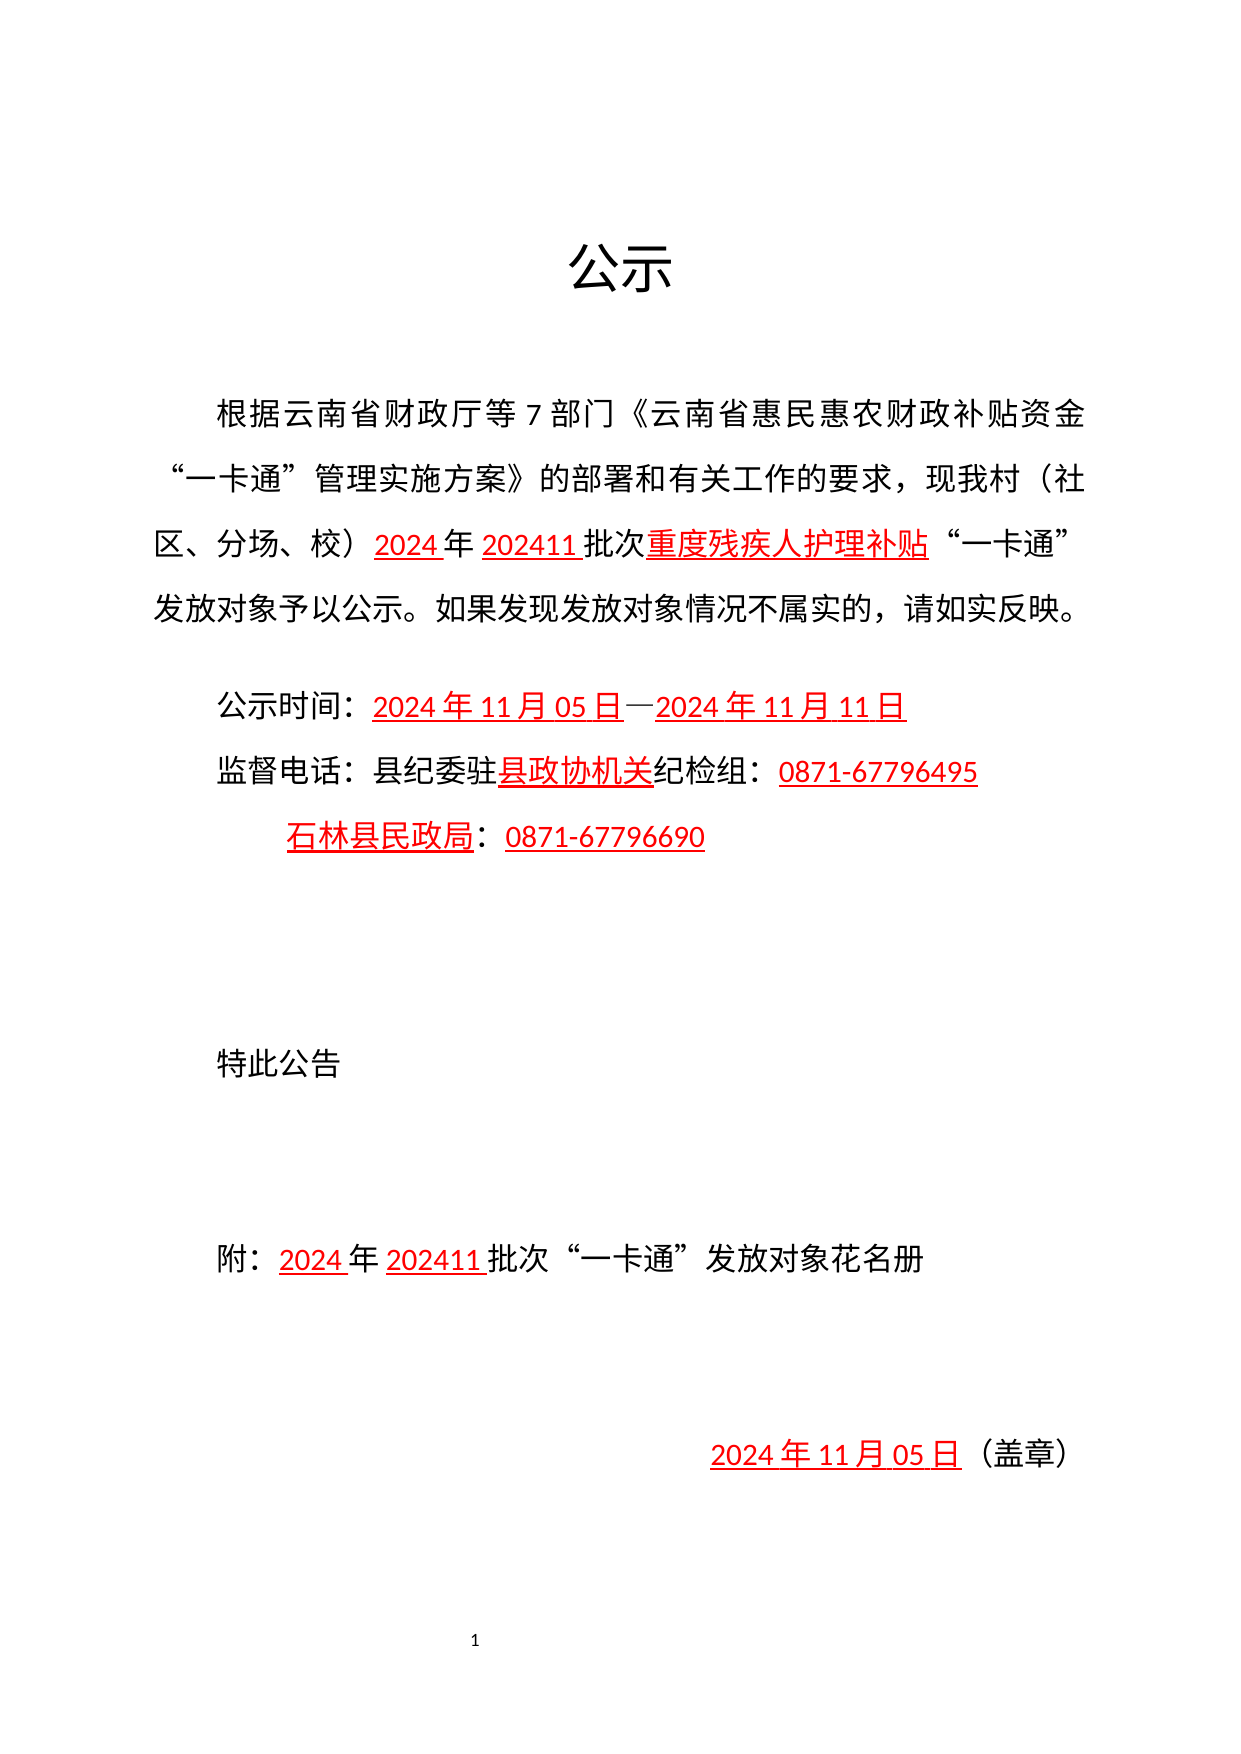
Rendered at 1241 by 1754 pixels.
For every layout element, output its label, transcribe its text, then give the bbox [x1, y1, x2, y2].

text 公示 [153, 217, 1087, 314]
text 2024年11月05日（盖章） [153, 1419, 1087, 1484]
text 石林县民政局：0871-67796690 [153, 802, 1087, 867]
text 公示时间：2024年11月05日—2024年11月11日 [153, 672, 1087, 737]
text 特此公告 [153, 1029, 1087, 1094]
text 监督电话：县纪委驻县政协机关纪检组：0871-67796495 [153, 737, 1087, 802]
text 根据云南省财政厅等7部门《云南省惠民惠农财政补贴资金“一卡通”管理实施方案》的部署和有关工作的要求，现我村（社区、分场、校）2024年202411批次重度残疾人护理补贴“一卡通”发放对象予以公示。如果发现发放对象情况不属实的，请如实反映。 [153, 379, 1087, 639]
text 附：2024年202411批次“一卡通”发放对象花名册 [153, 1224, 1087, 1289]
